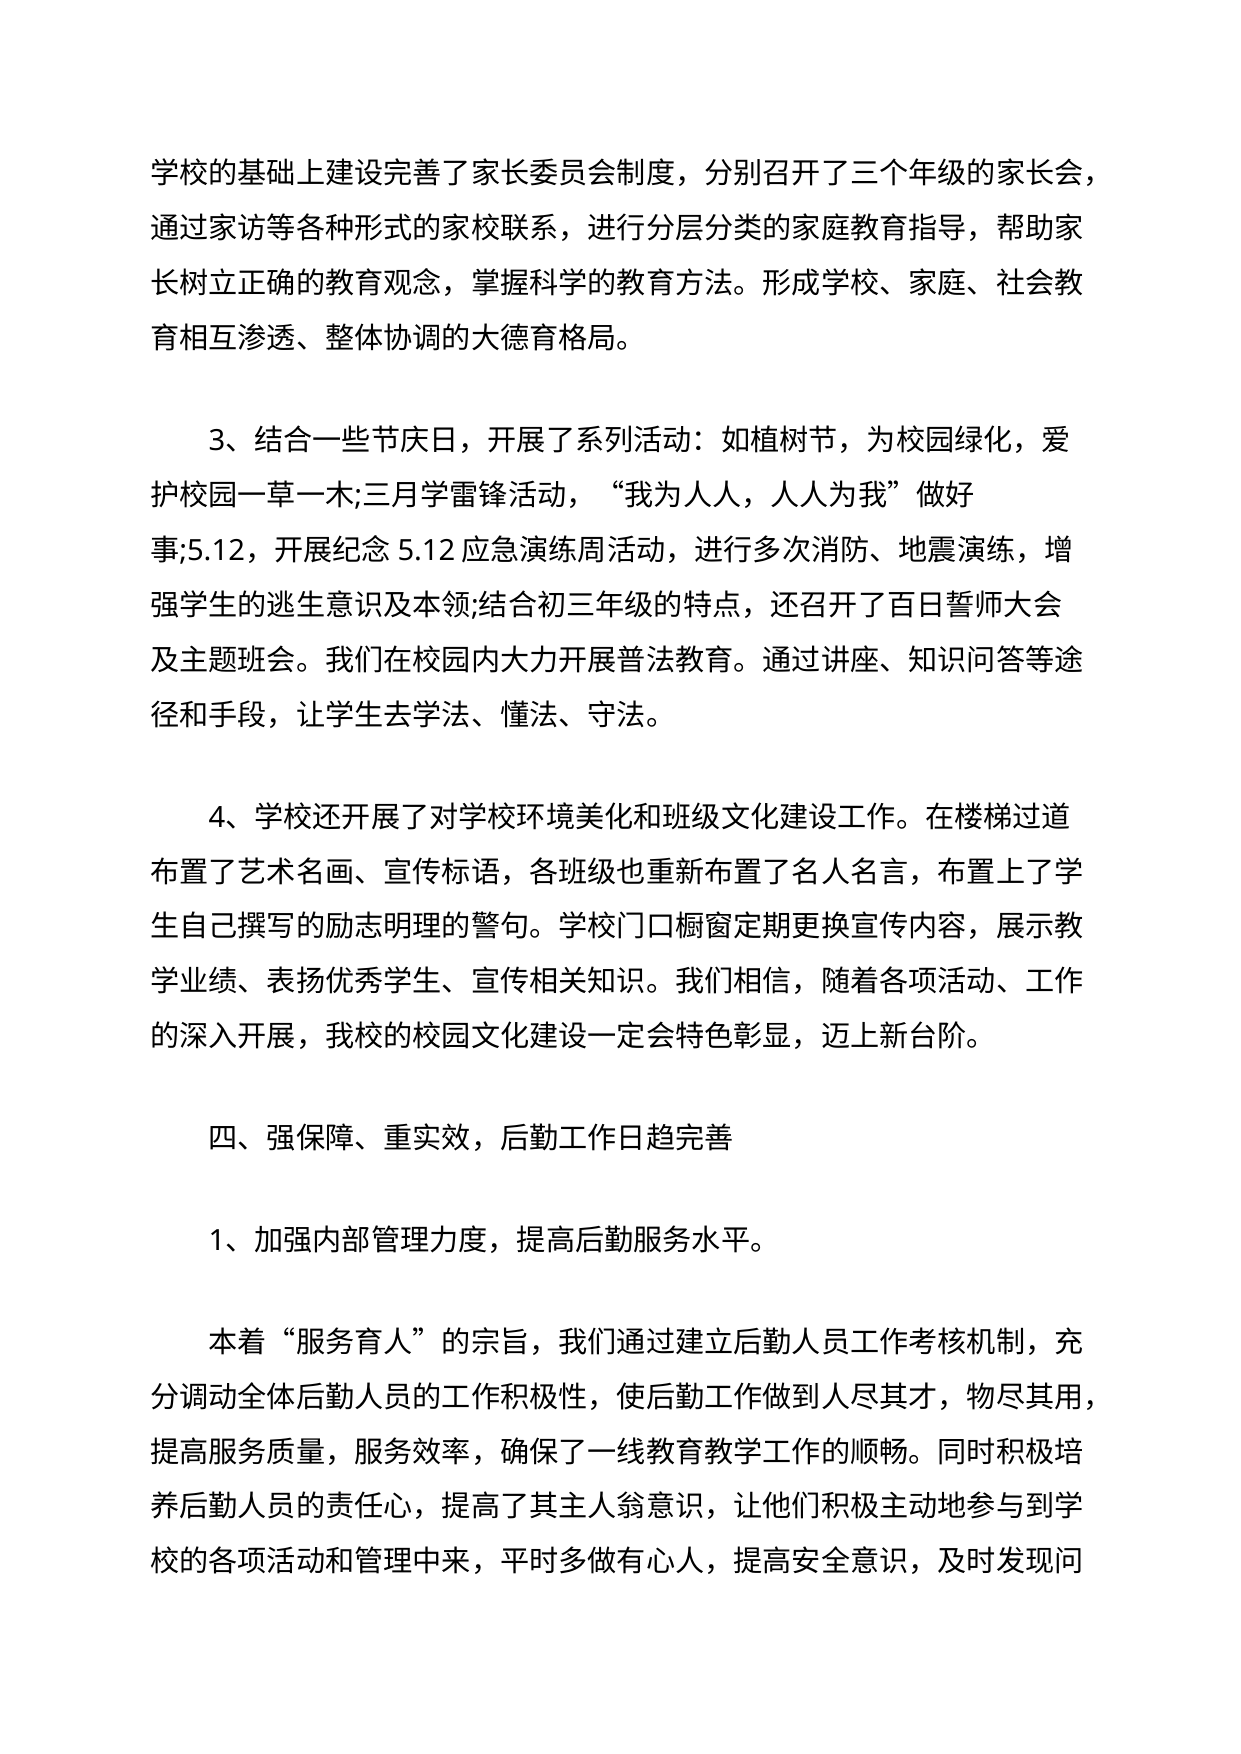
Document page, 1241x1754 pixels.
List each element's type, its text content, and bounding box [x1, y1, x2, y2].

text 四、强保障、重实效，后勤工作日趋完善 [150, 1114, 1090, 1157]
text 1、加强内部管理力度，提高后勤服务水平。 [150, 1216, 1090, 1259]
text 4、学校还开展了对学校环境美化和班级文化建设工作。在楼梯过道布置了艺术名画、宣传标语，各班级也重新布置了名人名言，布置上了学生自己撰写的励志明理的警句。学校门口橱窗定期更换宣传内容，展示教学业绩、表扬优秀学生、宣传相关知识。我们相信，随着各项活动、工作的深入开展，我校的校园文化建设一定会特色彰显，迈上新台阶。 [150, 793, 1090, 1055]
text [150, 150, 1090, 357]
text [150, 1318, 1090, 1580]
text 3、结合一些节庆日，开展了系列活动：如植树节，为校园绿化，爱护校园一草一木;三月学雷锋活动，“我为人人，人人为我”做好事;5.12，开展纪念 5.12应急演练周活动，进行多次消防、地震演练，增强学生的逃生意识及本领;结合初三年级的特点，还召开了百日誓师大会及主题班会。我们在校园内大力开展普法教育。通过讲座、知识问答等途径和手段，让学生去学法、懂法、守法。 [150, 416, 1090, 734]
